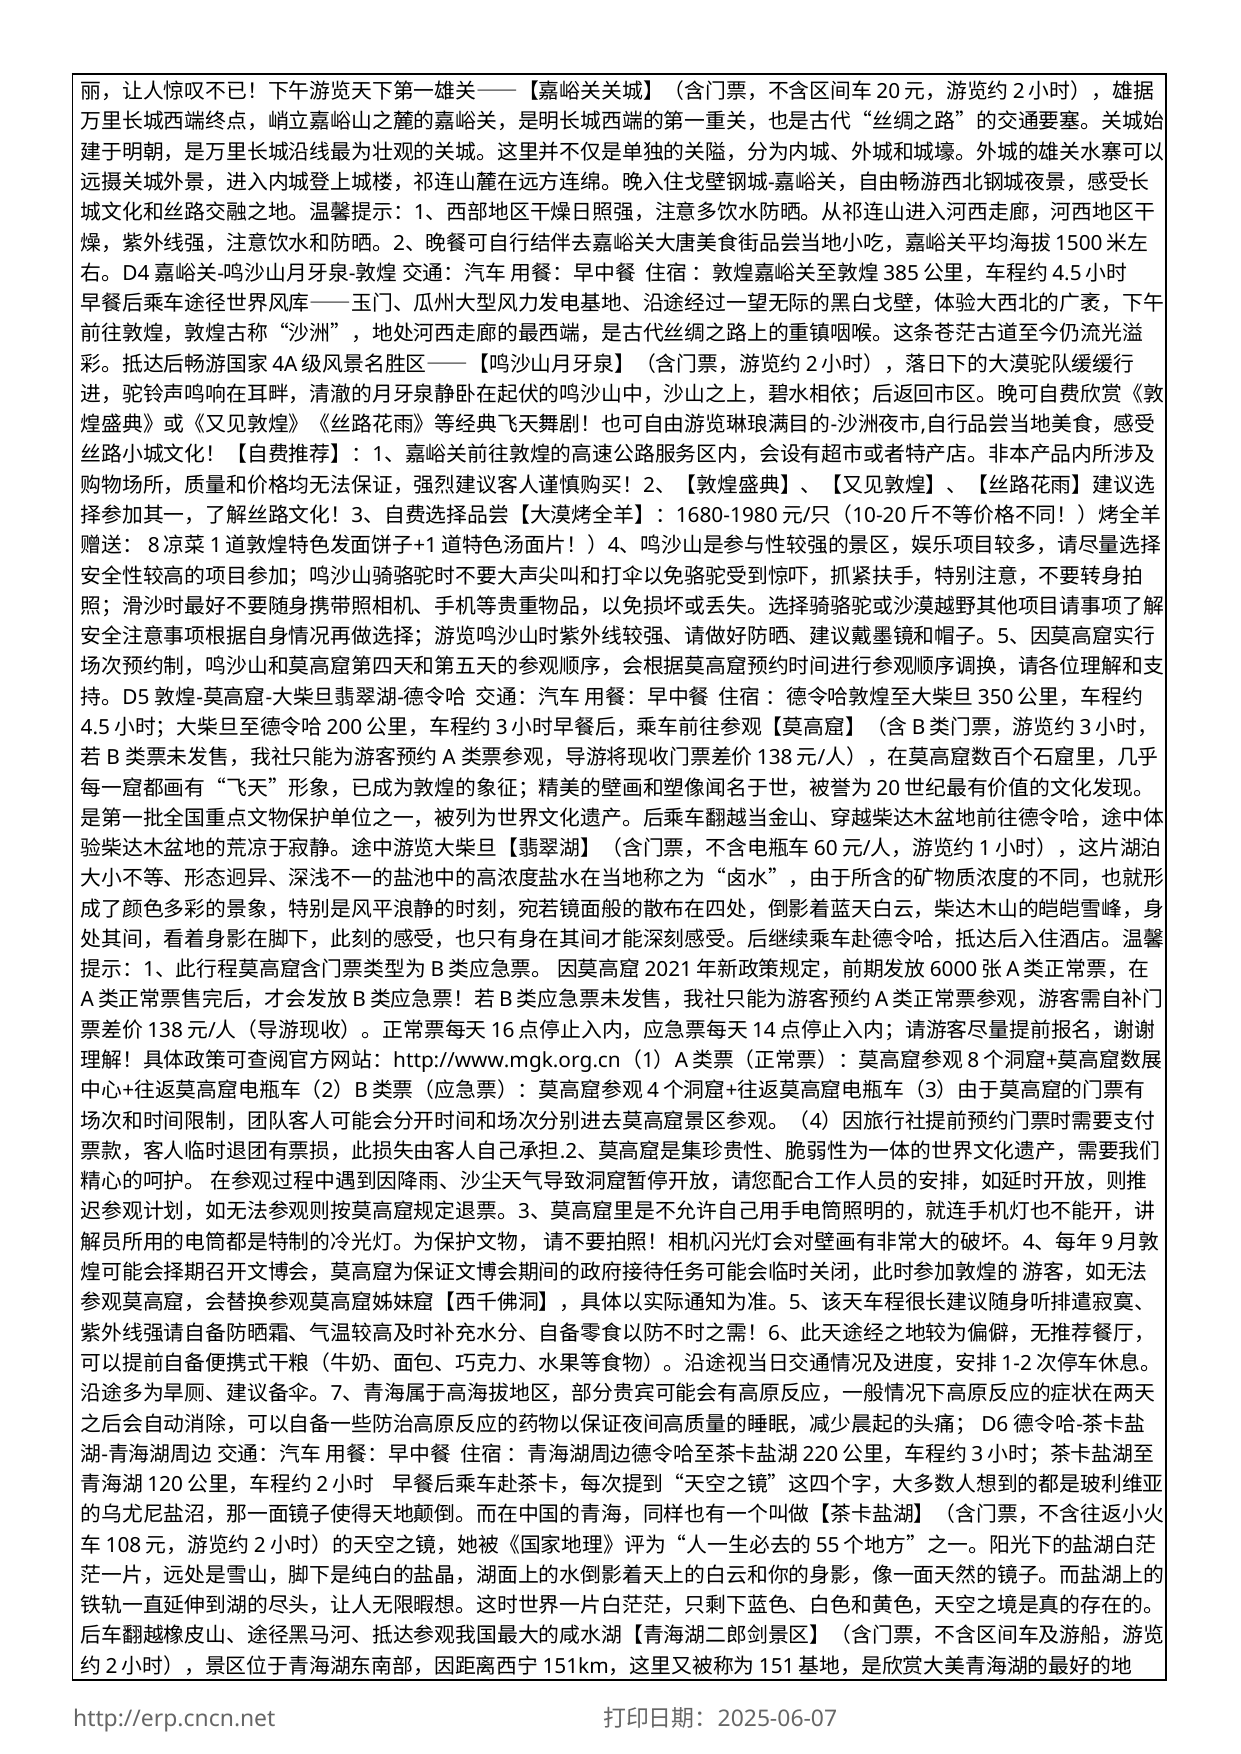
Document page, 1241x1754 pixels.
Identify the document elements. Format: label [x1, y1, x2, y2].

table_cell [73, 75, 1165, 1679]
